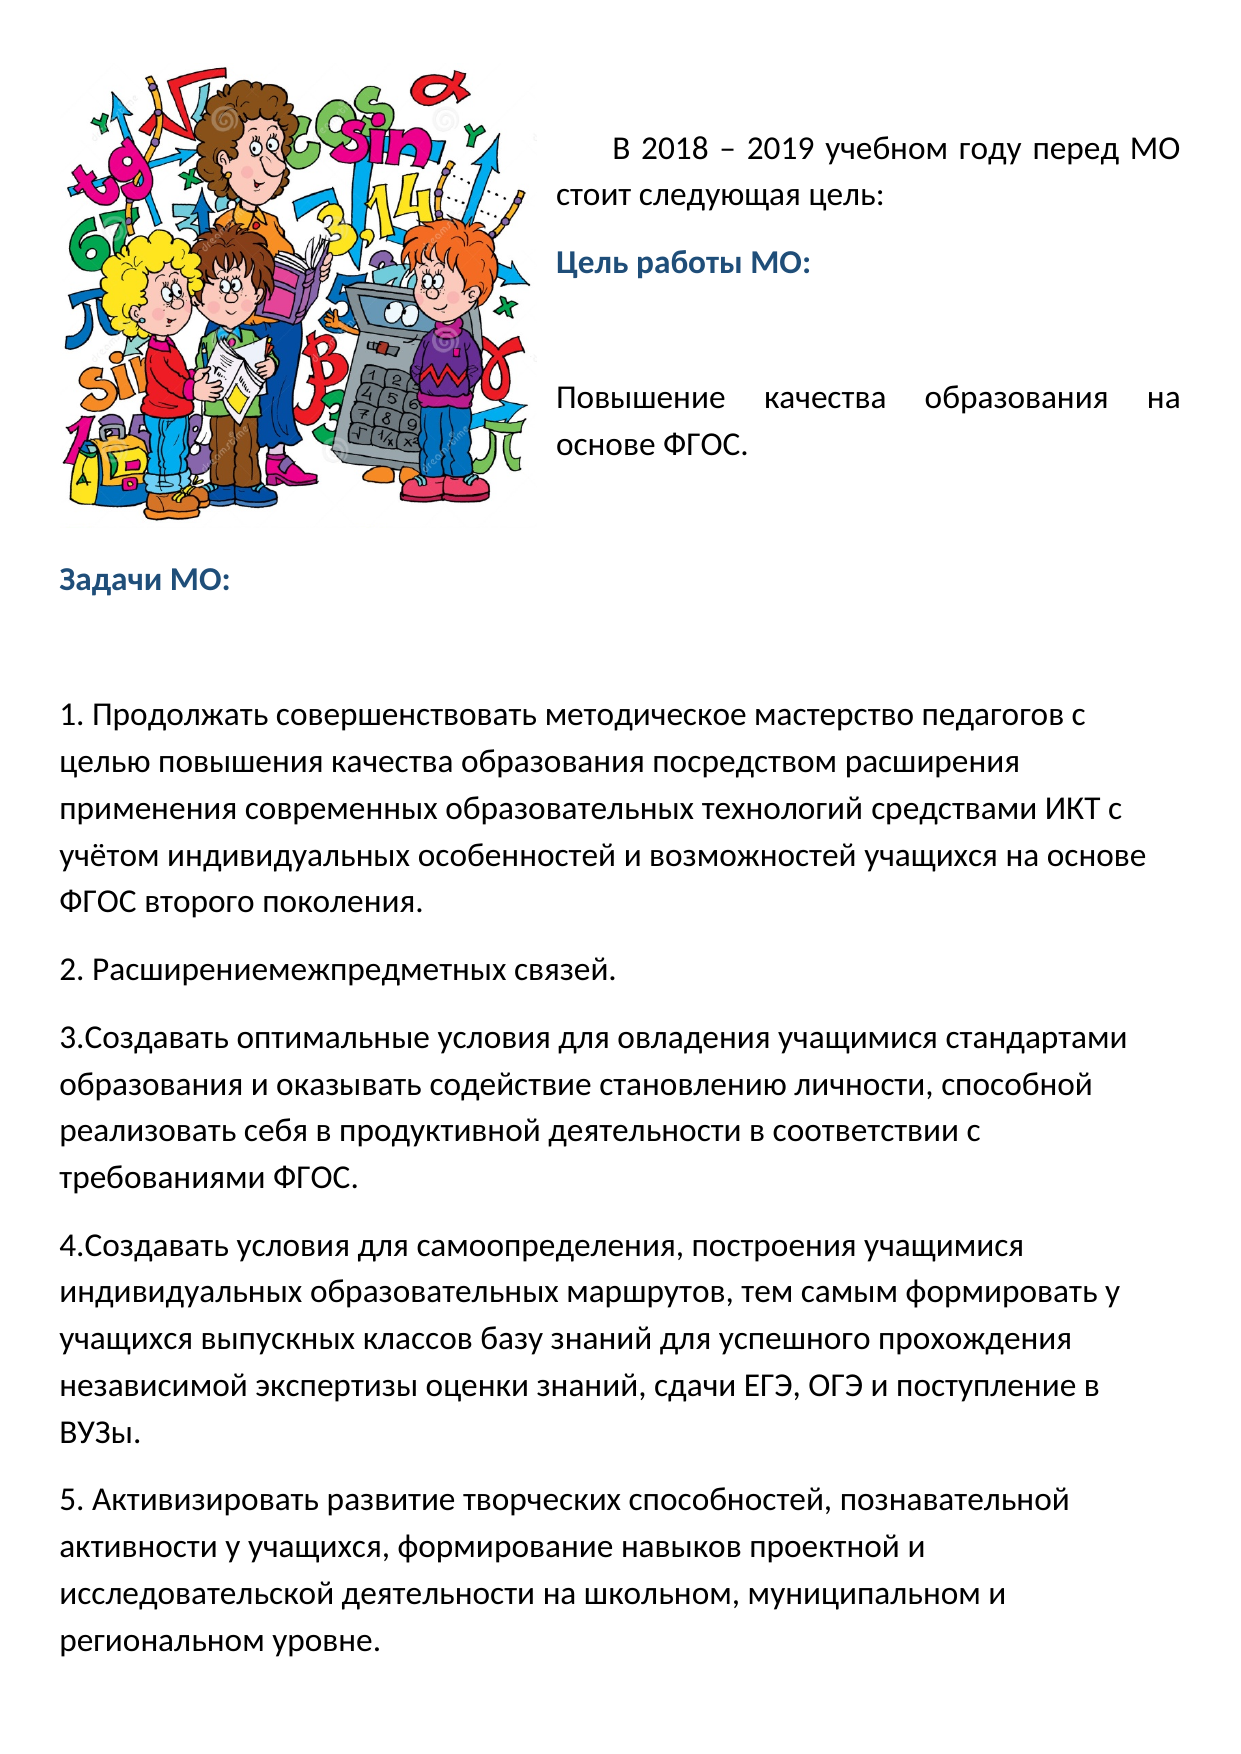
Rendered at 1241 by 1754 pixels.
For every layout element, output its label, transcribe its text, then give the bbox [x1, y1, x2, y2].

text 3.Создавать оптимальные условия для овладения учащимися стандартами образования и оказывать содействие становлению личности, способной реализовать себя в продуктивной деятельности в соответствии с требованиями ФГОС. [59, 854, 1181, 1036]
text 5. Активизировать развитие творческих способностей, познавательной активности у учащихся, формирование навыков проектной и исследовательской деятельности на школьном, муниципальном и региональном уровне. [59, 1317, 1181, 1498]
text 6.Совершенствовать работу МО посредством создания новых дистанционных форм работы. [59, 1525, 1181, 1613]
text Задачи МО: [59, 397, 1181, 438]
text 4.Создавать условия для самоопределения, построения учащимися индивидуальных образовательных маршрутов, тем самым формировать у учащихся выпускных классов базу знаний для успешного прохождения независимой экспертизы оценки знаний, сдачи ЕГЭ, ОГЭ и поступление в ВУЗы. [59, 1062, 1181, 1290]
text Цель работы МО: [59, 127, 1181, 167]
text В 2018 – 2019 учебном году перед МО стоит следующая цель: [59, 59, 1181, 100]
text 1. Продолжать совершенствовать методическое мастерство педагогов с целью повышения качества образования посредством расширения применения современных образовательных технологий средствами ИКТ с учётом индивидуальных особенностей и возможностей учащихся на основе ФГОС второго поколения. [59, 532, 1181, 760]
text 2. Расширениемежпредметных связей. [59, 787, 1181, 828]
text Повышение качества образования на основе ФГОС. [59, 262, 1181, 303]
